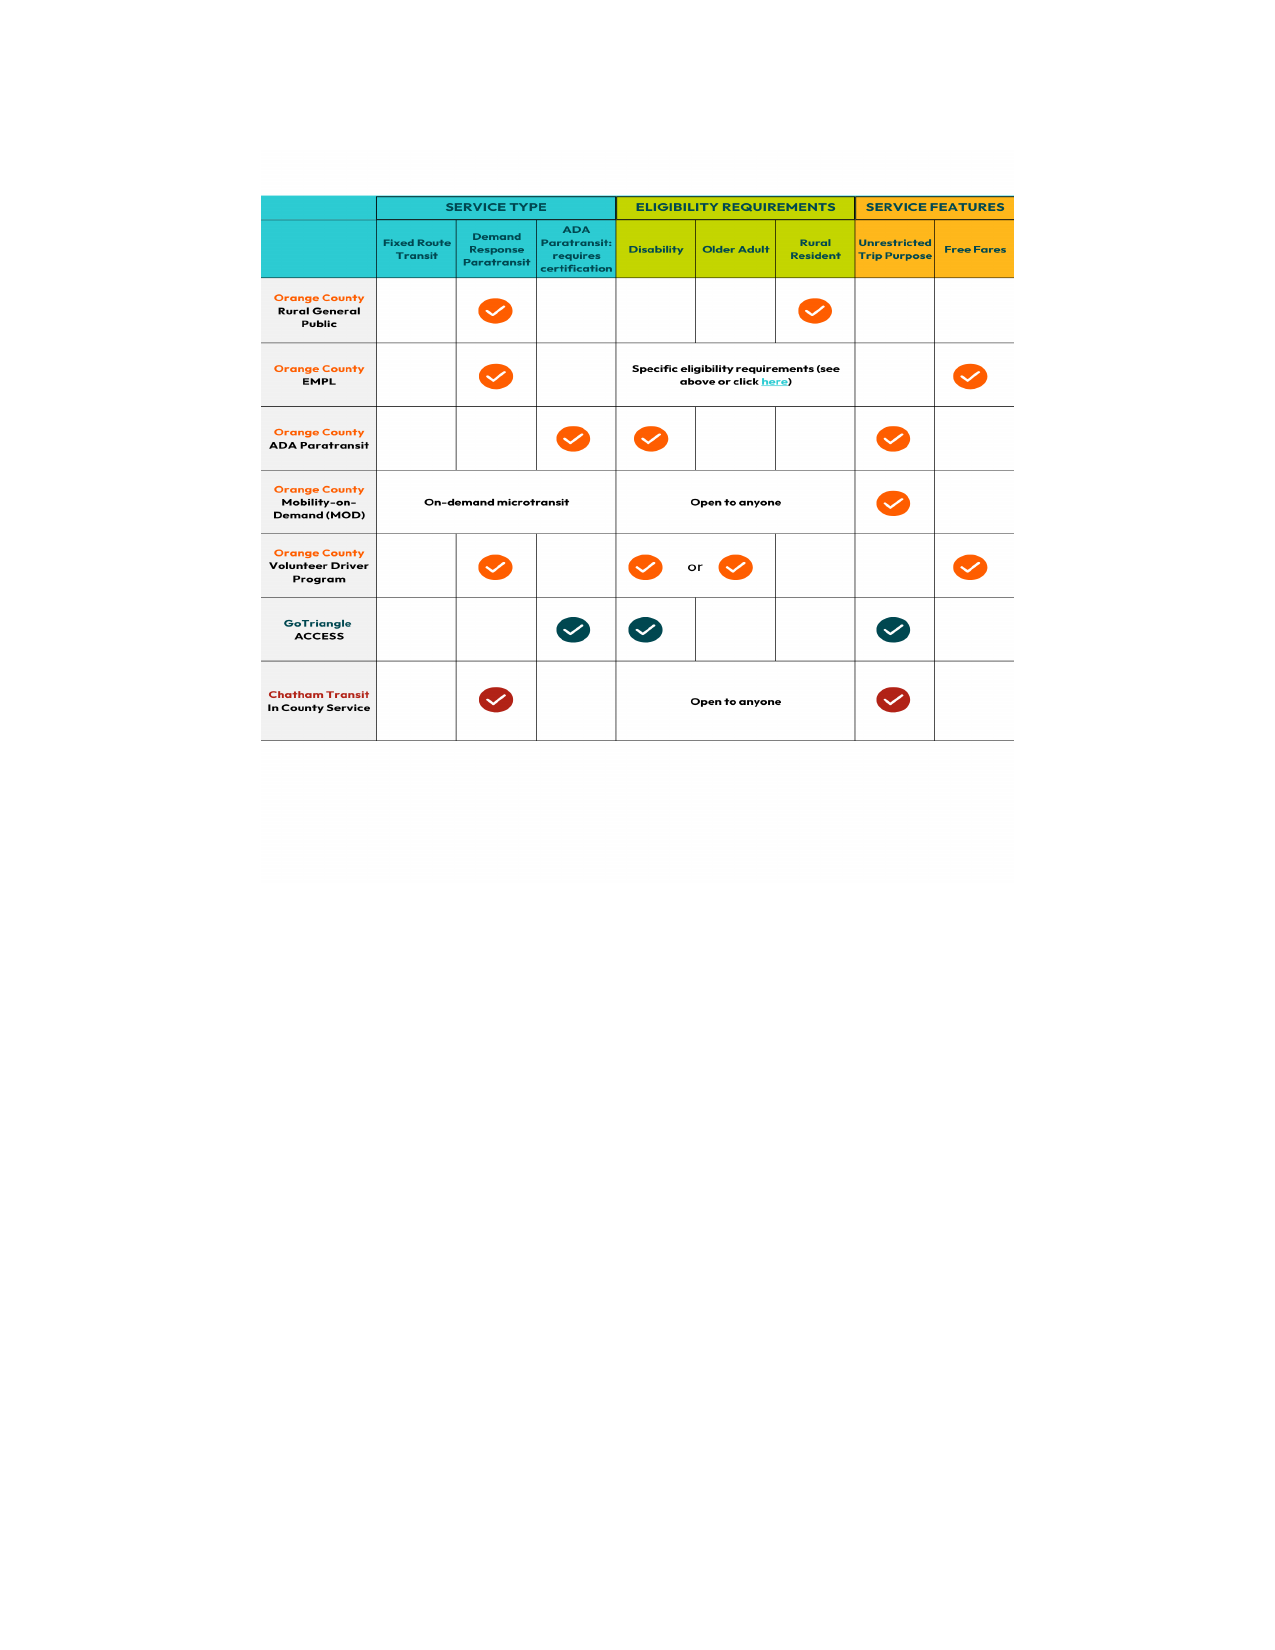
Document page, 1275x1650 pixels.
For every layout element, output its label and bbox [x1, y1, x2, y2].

picture [261, 150, 1014, 883]
